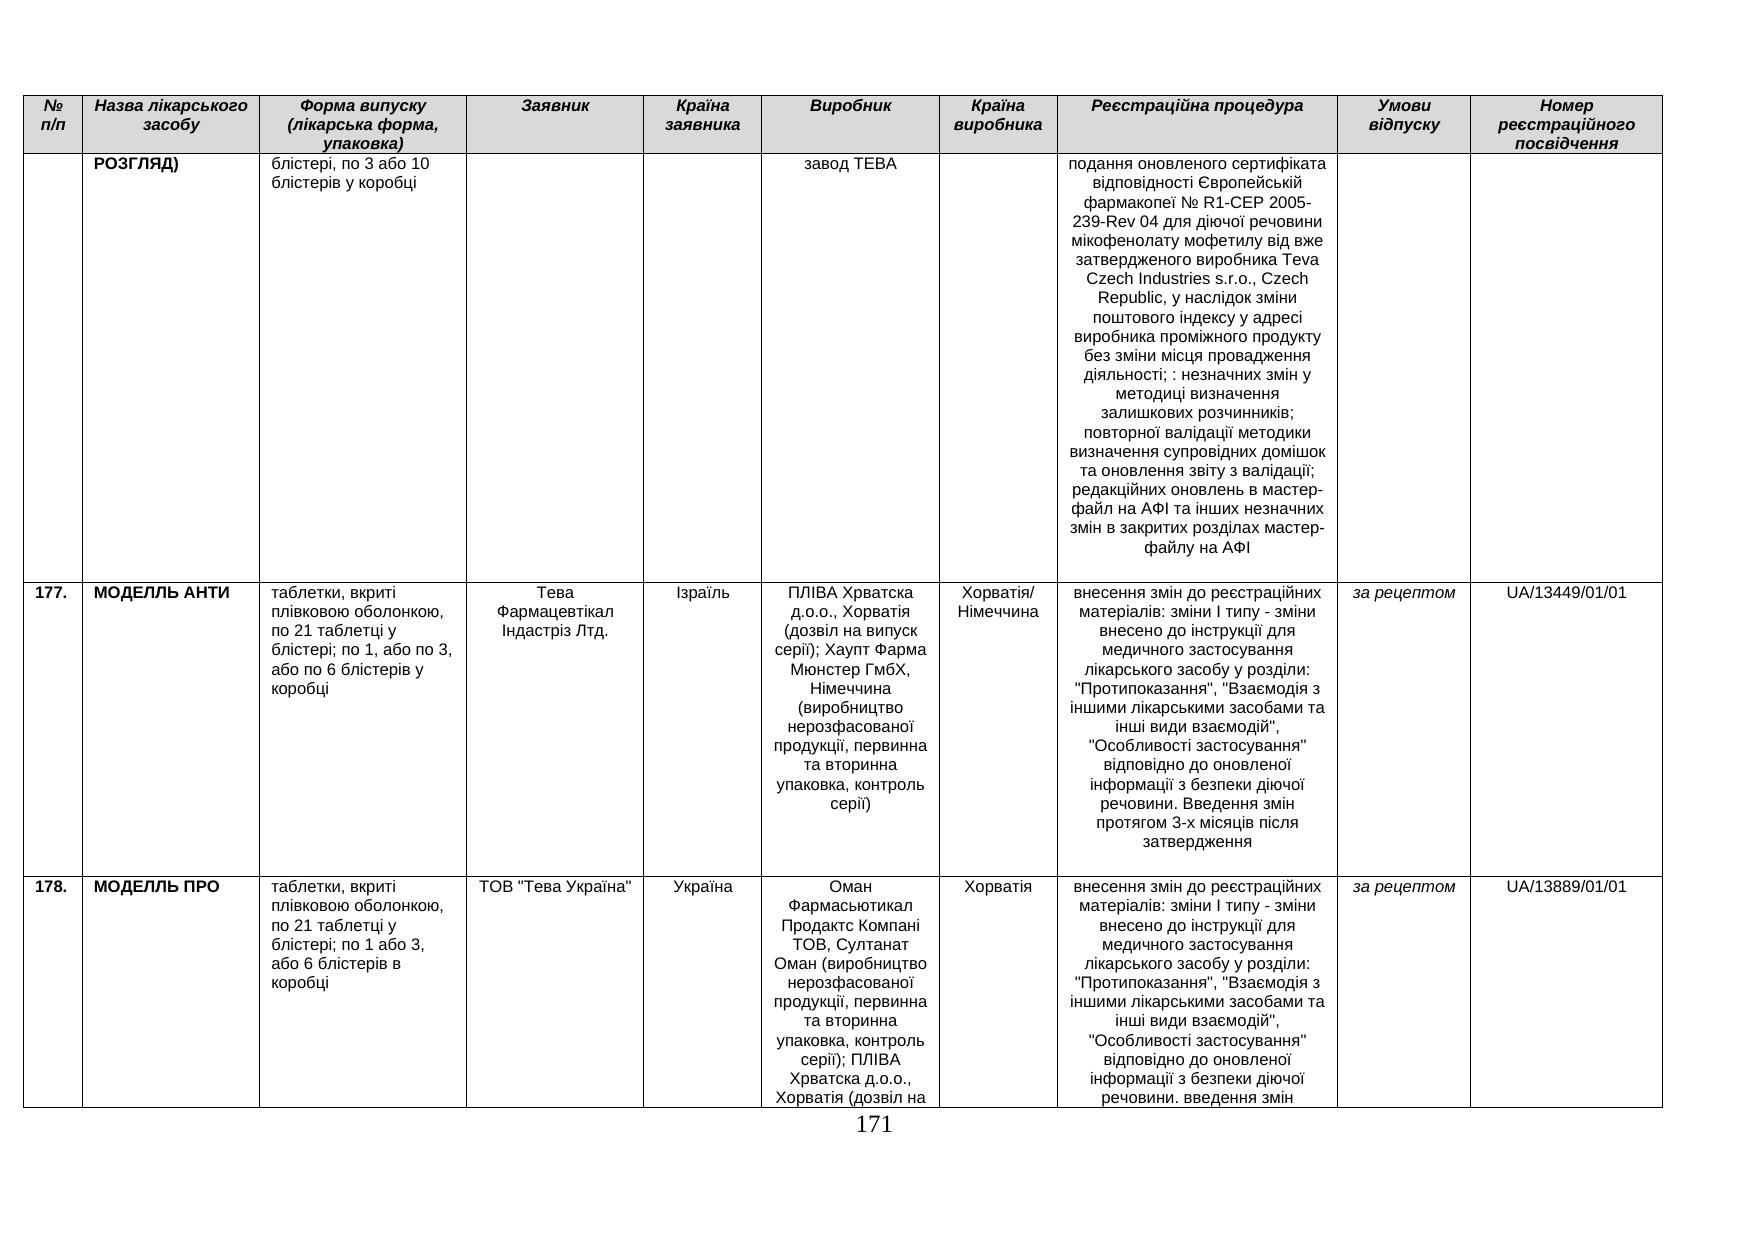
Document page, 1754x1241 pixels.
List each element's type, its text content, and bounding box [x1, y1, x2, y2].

table_header Назва лікарського засобу [83, 96, 259, 153]
table_header Країна заявника [644, 96, 761, 153]
table_header № п/п [24, 96, 82, 153]
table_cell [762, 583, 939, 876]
table_header Номер реєстраційного посвідчення [1471, 96, 1662, 153]
table_header Форма випуску (лікарська форма, упаковка) [260, 96, 466, 153]
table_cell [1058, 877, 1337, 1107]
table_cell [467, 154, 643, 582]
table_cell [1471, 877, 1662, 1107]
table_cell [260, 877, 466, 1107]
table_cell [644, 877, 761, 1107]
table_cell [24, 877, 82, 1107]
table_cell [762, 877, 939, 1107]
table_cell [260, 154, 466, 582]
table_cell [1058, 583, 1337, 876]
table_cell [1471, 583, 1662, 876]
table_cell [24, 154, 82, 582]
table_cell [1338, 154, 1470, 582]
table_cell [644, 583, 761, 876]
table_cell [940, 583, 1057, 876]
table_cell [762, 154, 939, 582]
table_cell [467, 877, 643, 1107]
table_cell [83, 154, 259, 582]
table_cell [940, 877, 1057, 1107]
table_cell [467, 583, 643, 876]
table_header Країна виробника [940, 96, 1057, 153]
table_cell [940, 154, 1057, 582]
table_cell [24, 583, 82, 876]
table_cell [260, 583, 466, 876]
table_header Виробник [762, 96, 939, 153]
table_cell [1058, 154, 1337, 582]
table_header Умови відпуску [1338, 96, 1470, 153]
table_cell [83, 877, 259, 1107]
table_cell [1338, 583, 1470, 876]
table_header Реєстраційна процедура [1058, 96, 1337, 153]
table_header Заявник [467, 96, 643, 153]
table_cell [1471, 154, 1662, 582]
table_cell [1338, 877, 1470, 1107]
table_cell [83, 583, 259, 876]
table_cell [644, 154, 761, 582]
